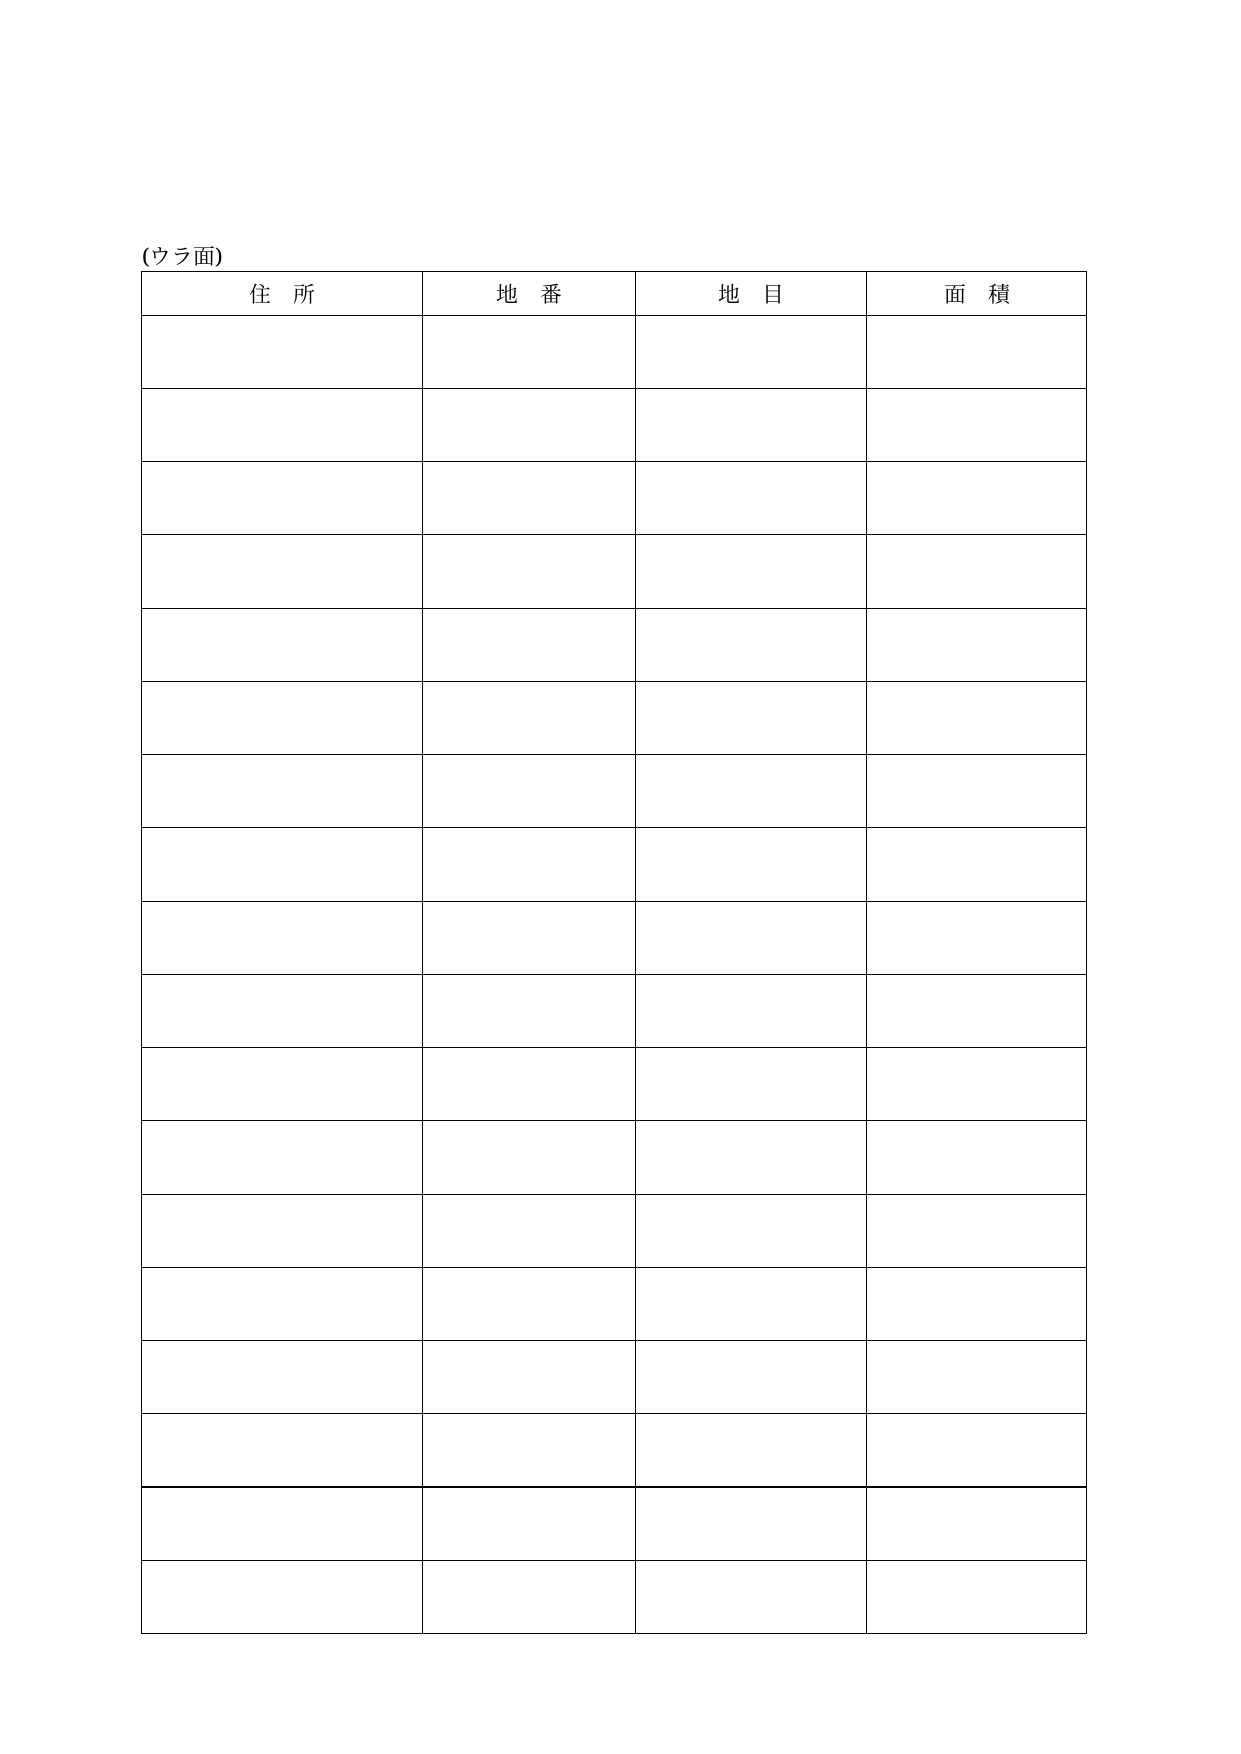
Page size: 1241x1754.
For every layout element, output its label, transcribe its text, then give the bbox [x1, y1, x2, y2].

table_cell [142, 755, 422, 827]
table_cell [636, 755, 866, 827]
table_cell [867, 902, 1086, 974]
table_cell [423, 1121, 635, 1193]
table_cell [423, 828, 635, 901]
table_cell [142, 462, 422, 534]
table_cell [867, 828, 1086, 901]
table_cell [867, 755, 1086, 827]
table_cell [636, 1414, 866, 1486]
table_cell [867, 609, 1086, 681]
table_cell [423, 1048, 635, 1120]
table_cell [142, 609, 422, 681]
table_cell [636, 316, 866, 388]
table_cell [636, 1561, 866, 1633]
table_cell [636, 1121, 866, 1193]
text (ウラ面) [142, 239, 1098, 271]
table_cell [142, 316, 422, 388]
table_cell [142, 1561, 422, 1633]
table_cell [423, 682, 635, 754]
table_cell [867, 462, 1086, 534]
table_cell [636, 1268, 866, 1340]
table_cell [636, 902, 866, 974]
table_cell [636, 1341, 866, 1413]
table_cell [423, 1341, 635, 1413]
table_cell [423, 389, 635, 461]
table_header 住 所 [142, 272, 422, 315]
table_cell [142, 902, 422, 974]
table_cell [867, 975, 1086, 1047]
table_cell [142, 1341, 422, 1413]
table_cell [867, 1341, 1086, 1413]
table_cell [636, 462, 866, 534]
table_cell [867, 1121, 1086, 1193]
table_cell [142, 1488, 422, 1559]
table_cell [636, 975, 866, 1047]
table_cell [867, 1268, 1086, 1340]
table_cell [142, 682, 422, 754]
table_cell [142, 1268, 422, 1340]
table_cell [423, 902, 635, 974]
table_cell [867, 682, 1086, 754]
table_cell [423, 1561, 635, 1633]
table_cell [867, 389, 1086, 461]
table_cell [423, 1488, 635, 1559]
table_cell [423, 462, 635, 534]
table_cell [636, 1195, 866, 1267]
table_cell [423, 975, 635, 1047]
table_cell [636, 828, 866, 901]
table_cell [867, 1195, 1086, 1267]
table_header 地 番 [423, 272, 635, 315]
table_cell [423, 1414, 635, 1486]
table_cell [142, 1048, 422, 1120]
table_cell [423, 535, 635, 608]
table_cell [142, 535, 422, 608]
table_cell [142, 389, 422, 461]
table_cell [867, 1488, 1086, 1559]
table_header 地 目 [636, 272, 866, 315]
table_cell [636, 682, 866, 754]
table_cell [867, 535, 1086, 608]
table_cell [142, 975, 422, 1047]
table_cell [867, 1414, 1086, 1486]
table_cell [142, 1414, 422, 1486]
table_cell [142, 1195, 422, 1267]
table_cell [636, 1048, 866, 1120]
table_cell [423, 755, 635, 827]
table_header 面 積 [867, 272, 1086, 315]
table_cell [423, 609, 635, 681]
table_cell [423, 316, 635, 388]
table_cell [867, 1561, 1086, 1633]
table_cell [142, 1121, 422, 1193]
table_cell [142, 828, 422, 901]
table_cell [636, 1488, 866, 1559]
table_cell [423, 1195, 635, 1267]
table_cell [636, 609, 866, 681]
table_cell [636, 389, 866, 461]
table_cell [636, 535, 866, 608]
table_cell [867, 316, 1086, 388]
table_cell [423, 1268, 635, 1340]
table_cell [867, 1048, 1086, 1120]
